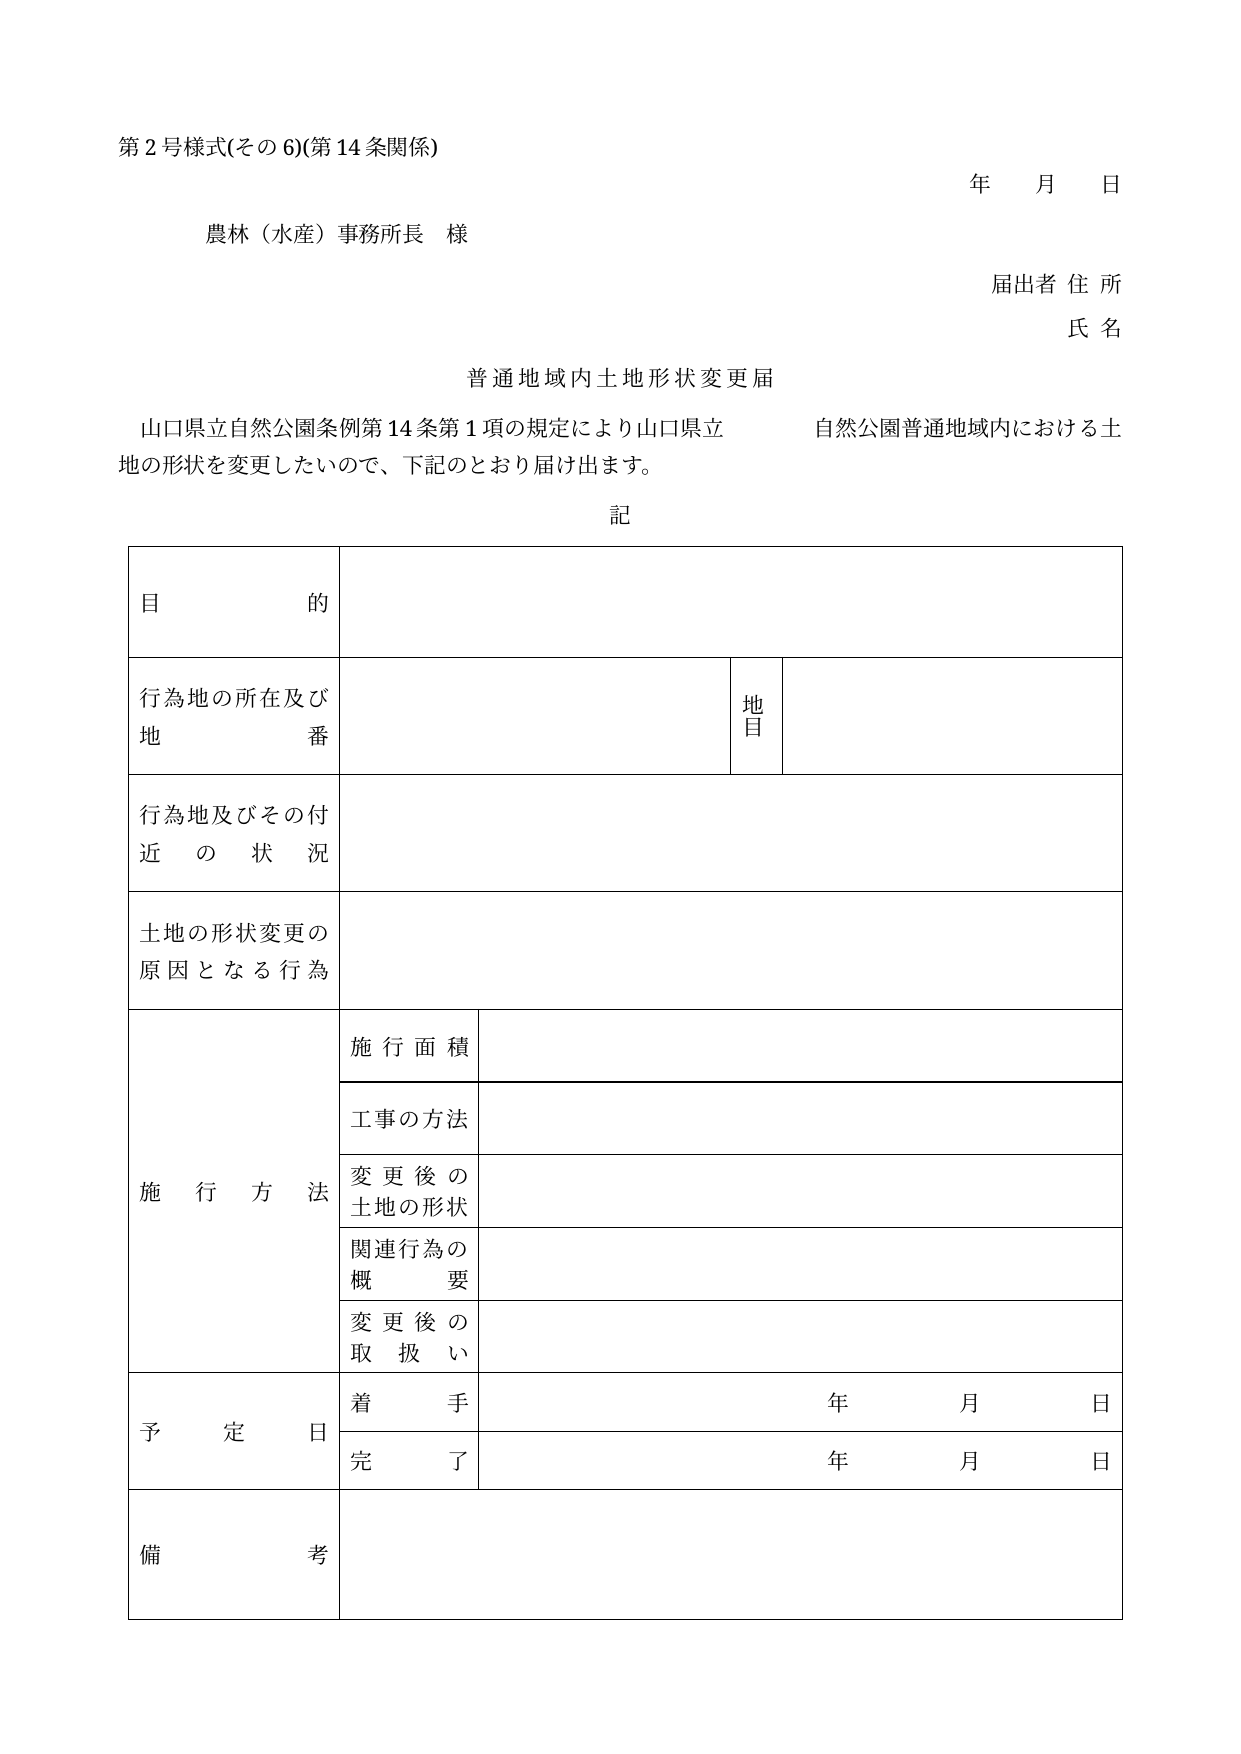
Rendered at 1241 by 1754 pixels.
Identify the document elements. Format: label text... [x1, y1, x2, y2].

table_cell 完了 [340, 1432, 478, 1488]
table_cell 行為地の所在及び地番 [129, 658, 339, 774]
table_cell 施行面積 [340, 1010, 478, 1081]
table_cell [479, 1228, 1122, 1299]
text 年 月 日 [118, 164, 1122, 202]
table_header 目的 [129, 547, 339, 657]
table_cell 変更後の 取扱い [340, 1301, 478, 1372]
table_cell [783, 658, 1122, 774]
table_cell [340, 1490, 1122, 1619]
table_cell [340, 892, 1122, 1009]
text 山口県立自然公園条例第14条第1項の規定により山口県立 自然公園普通地域内における土地の形状を変更したいので、下記のとおり届け出ます。 [118, 408, 1122, 483]
table_cell [479, 1155, 1122, 1227]
table_cell 施行方法 [129, 1010, 339, 1372]
table_cell 変更後の 土地の形状 [340, 1155, 478, 1227]
text 記 [118, 496, 1122, 533]
table_cell 年 月 日 [479, 1373, 1122, 1431]
table_cell [340, 658, 730, 774]
table_cell 土地の形状変更の原因となる行為 [129, 892, 339, 1009]
text 第2号様式(その6)(第14条関係) [118, 127, 1122, 164]
text 氏名 [118, 308, 1122, 346]
table_cell 予定日 [129, 1373, 339, 1488]
table_cell [479, 1083, 1122, 1153]
table_cell [340, 775, 1122, 891]
table_cell [479, 1010, 1122, 1081]
table_cell 関連行為の概要 [340, 1228, 478, 1299]
table_cell 工事の方法 [340, 1083, 478, 1153]
text 普通地域内土地形状変更届 [118, 358, 1122, 396]
table_cell 地目 [731, 658, 782, 774]
table_cell 着手 [340, 1373, 478, 1431]
text 届出者住所 [118, 264, 1122, 302]
table_cell 備考 [129, 1490, 339, 1619]
table_cell 行為地及びその付近の状況 [129, 775, 339, 891]
text 農林（水産）事務所長 様 [118, 214, 1122, 252]
table_cell [479, 1301, 1122, 1372]
table_header [340, 547, 1122, 657]
table_cell 年 月 日 [479, 1432, 1122, 1488]
